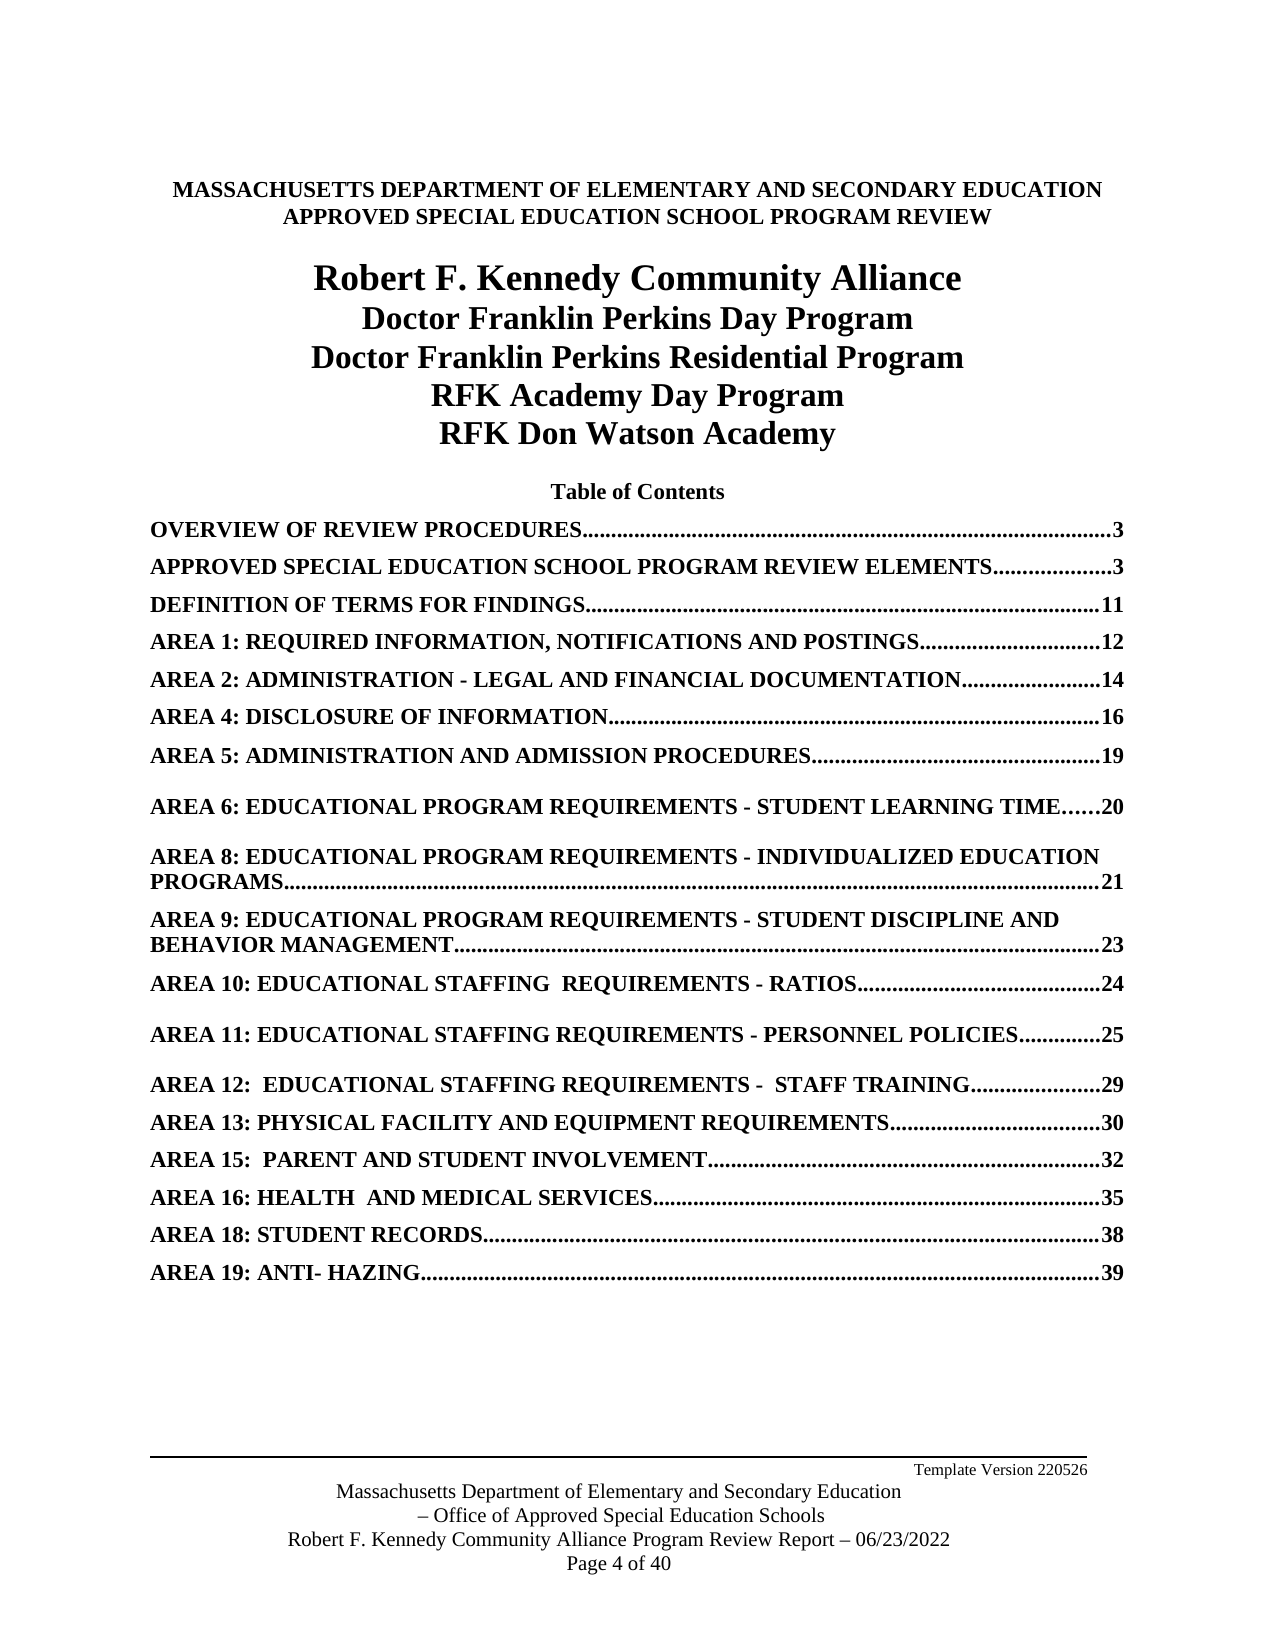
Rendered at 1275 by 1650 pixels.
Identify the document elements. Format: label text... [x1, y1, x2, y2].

text AREA 16: HEALTH AND MEDICAL SERVICES 35 [150, 1185, 1125, 1210]
text RFK Don Watson Academy [150, 413, 1125, 452]
text OVERVIEW OF REVIEW PROCEDURES 3 [150, 517, 1125, 542]
text AREA 11: EDUCATIONAL STAFFING REQUIREMENTS - PERSONNEL POLICIES 25 [150, 1021, 1125, 1047]
text RFK Academy Day Program [150, 375, 1125, 413]
text AREA 10: EDUCATIONAL STAFFING REQUIREMENTS - RATIOS 24 [150, 970, 1125, 996]
text AREA 18: STUDENT RECORDS 38 [150, 1222, 1125, 1247]
text AREA 8: EDUCATIONAL PROGRAM REQUIREMENTS - INDIVIDUALIZED EDUCATION PROGRAMS 21 [150, 845, 1125, 895]
text AREA 1: REQUIRED INFORMATION, NOTIFICATIONS AND POSTINGS 12 [150, 629, 1125, 654]
text AREA 13: PHYSICAL FACILITY AND EQUIPMENT REQUIREMENTS 30 [150, 1110, 1125, 1135]
text AREA 12: EDUCATIONAL STAFFING REQUIREMENTS - STAFF TRAINING 29 [150, 1072, 1125, 1097]
subtitle Table of Contents [150, 478, 1125, 504]
text Robert F. Kennedy Community Alliance [150, 255, 1125, 298]
text AREA 4: DISCLOSURE OF INFORMATION 16 [150, 704, 1125, 729]
text AREA 2: ADMINISTRATION - LEGAL AND FINANCIAL DOCUMENTATION 14 [150, 667, 1125, 692]
text aPPROVED SPECIAL EDUCATION School Program Review Elements 3 [150, 554, 1125, 579]
text Doctor Franklin Perkins Day Program [150, 298, 1125, 337]
text AREA 15: PARENT AND STUDENT INVOLVEMENT 32 [150, 1147, 1125, 1172]
text DEFINITION OF TERMS FOR FINDINGS 11 [150, 592, 1125, 617]
text APPROVED SPECIAL EDUCATION SCHOOL PROGRAM REVIEW [150, 203, 1125, 229]
text AREA 5: ADMINISTRATION AND ADMISSION PROCEDURES 19 [150, 742, 1125, 768]
text AREA 19: ANTI- HAZING 39 [150, 1260, 1125, 1285]
text AREA 9: EDUCATIONAL PROGRAM REQUIREMENTS - STUDENT DISCIPLINE AND BEHAVIOR MANAGEMENT 23 [150, 907, 1125, 957]
text Doctor Franklin Perkins Residential Program [150, 337, 1125, 375]
text AREA 6: EDUCATIONAL PROGRAM REQUIREMENTS - STUDENT LEARNING TIME 20 [150, 793, 1125, 820]
text MASSACHUSETTS DEPARTMENT OF ELEMENTARY AND SECONDARY EDUCATION [150, 176, 1125, 203]
